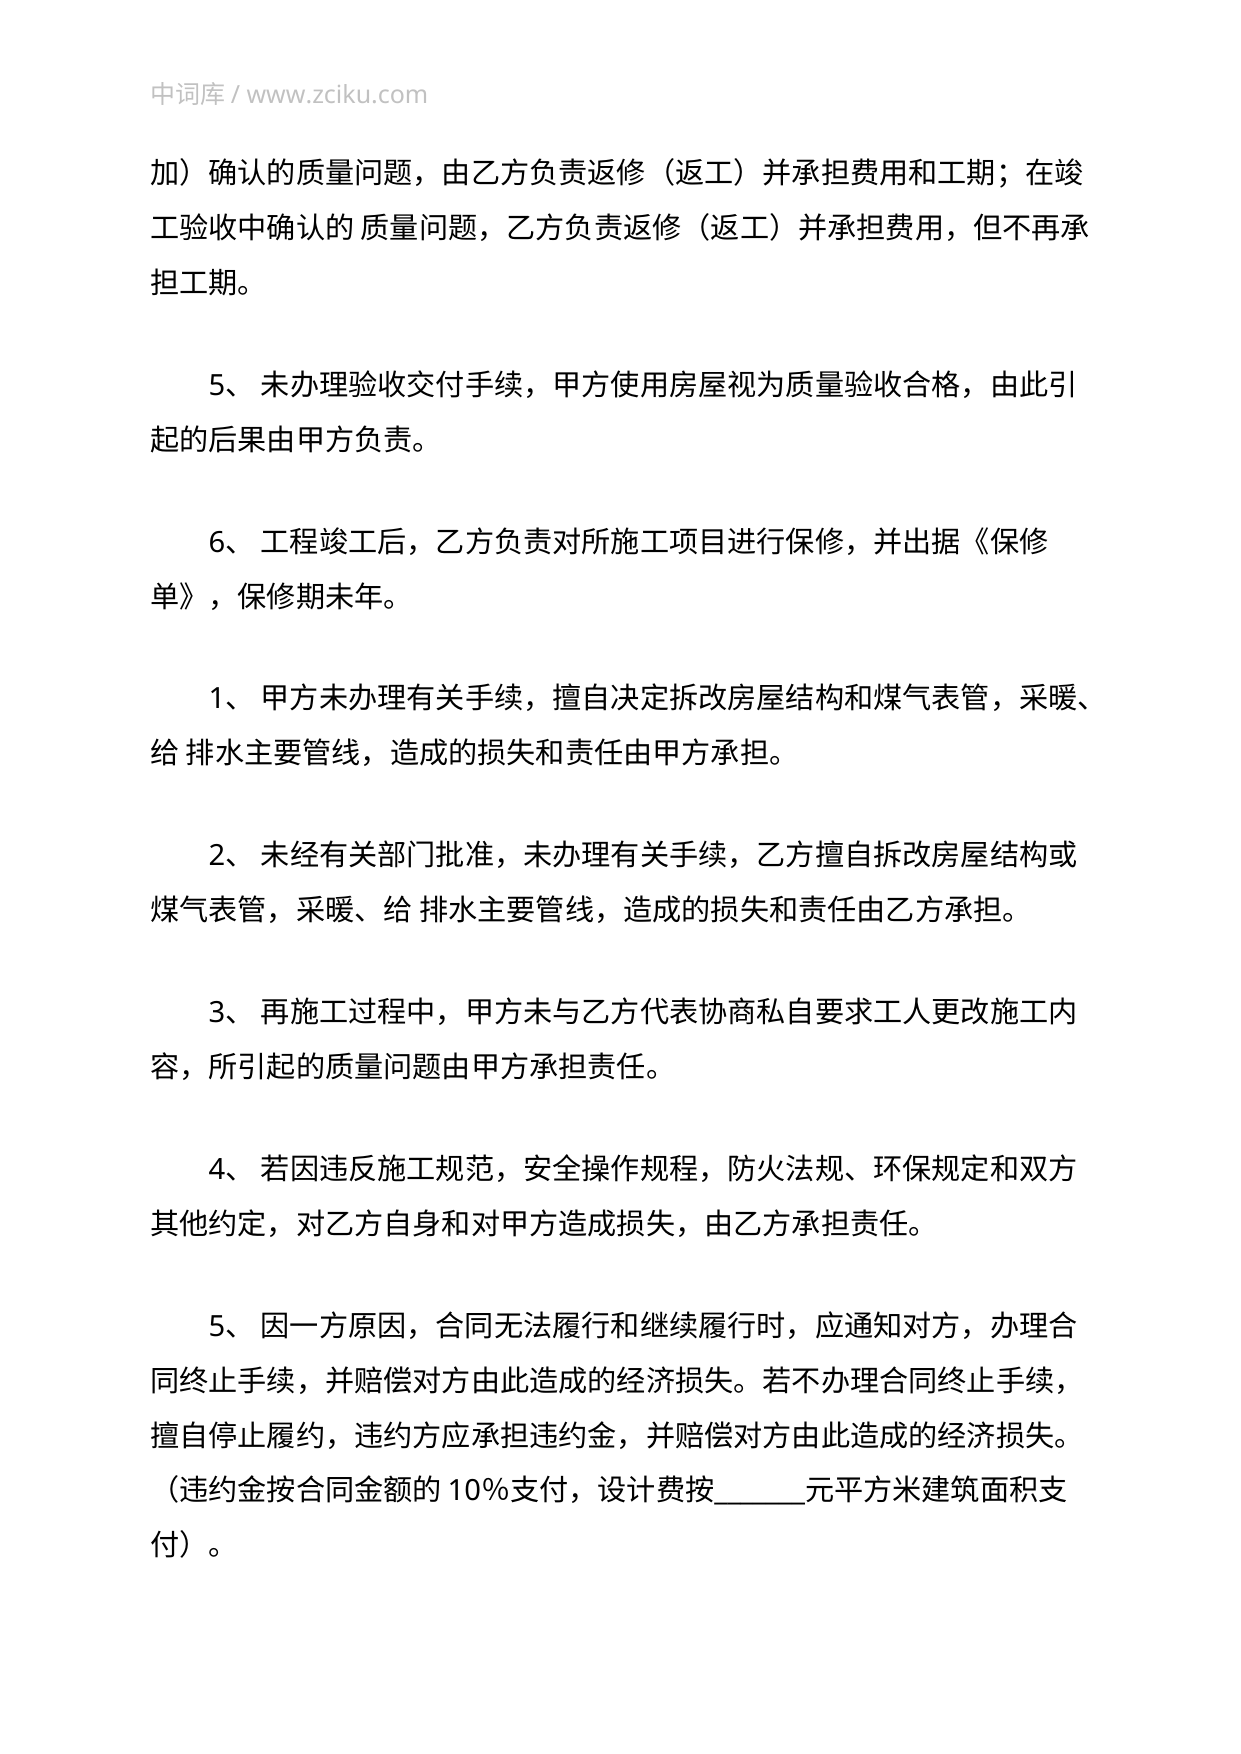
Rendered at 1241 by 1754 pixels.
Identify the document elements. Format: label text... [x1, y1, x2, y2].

text 2、 未经有关部门批准，未办理有关手续，乙方擅自拆改房屋结构或煤气表管，采暖、给 排水主要管线，造成的损失和责任由乙方承担。 [150, 832, 1090, 929]
text 3、 再施工过程中，甲方未与乙方代表协商私自要求工人更改施工内容，所引起的质量问题由甲方承担责任。 [150, 989, 1090, 1086]
text 5、 未办理验收交付手续，甲方使用房屋视为质量验收合格，由此引起的后果由甲方负责。 [150, 362, 1090, 459]
text 1、 甲方未办理有关手续，擅自决定拆改房屋结构和煤气表管，采暖、给 排水主要管线，造成的损失和责任由甲方承担。 [150, 675, 1090, 772]
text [150, 150, 1090, 302]
text 5、 因一方原因，合同无法履行和继续履行时，应通知对方，办理合同终止手续，并赔偿对方由此造成的经济损失。若不办理合同终止手续，擅自停止履约，违约方应承担违约金，并赔偿对方由此造成的经济损失。（违约金按合同金额的10％支付，设计费按_______元平方米建筑面积支付）。 [150, 1302, 1090, 1564]
text 6、 工程竣工后，乙方负责对所施工项目进行保修，并出据《保修单》，保修期未年。 [150, 518, 1090, 616]
text 4、 若因违反施工规范，安全操作规程，防火法规、环保规定和双方其他约定，对乙方自身和对甲方造成损失，由乙方承担责任。 [150, 1145, 1090, 1243]
